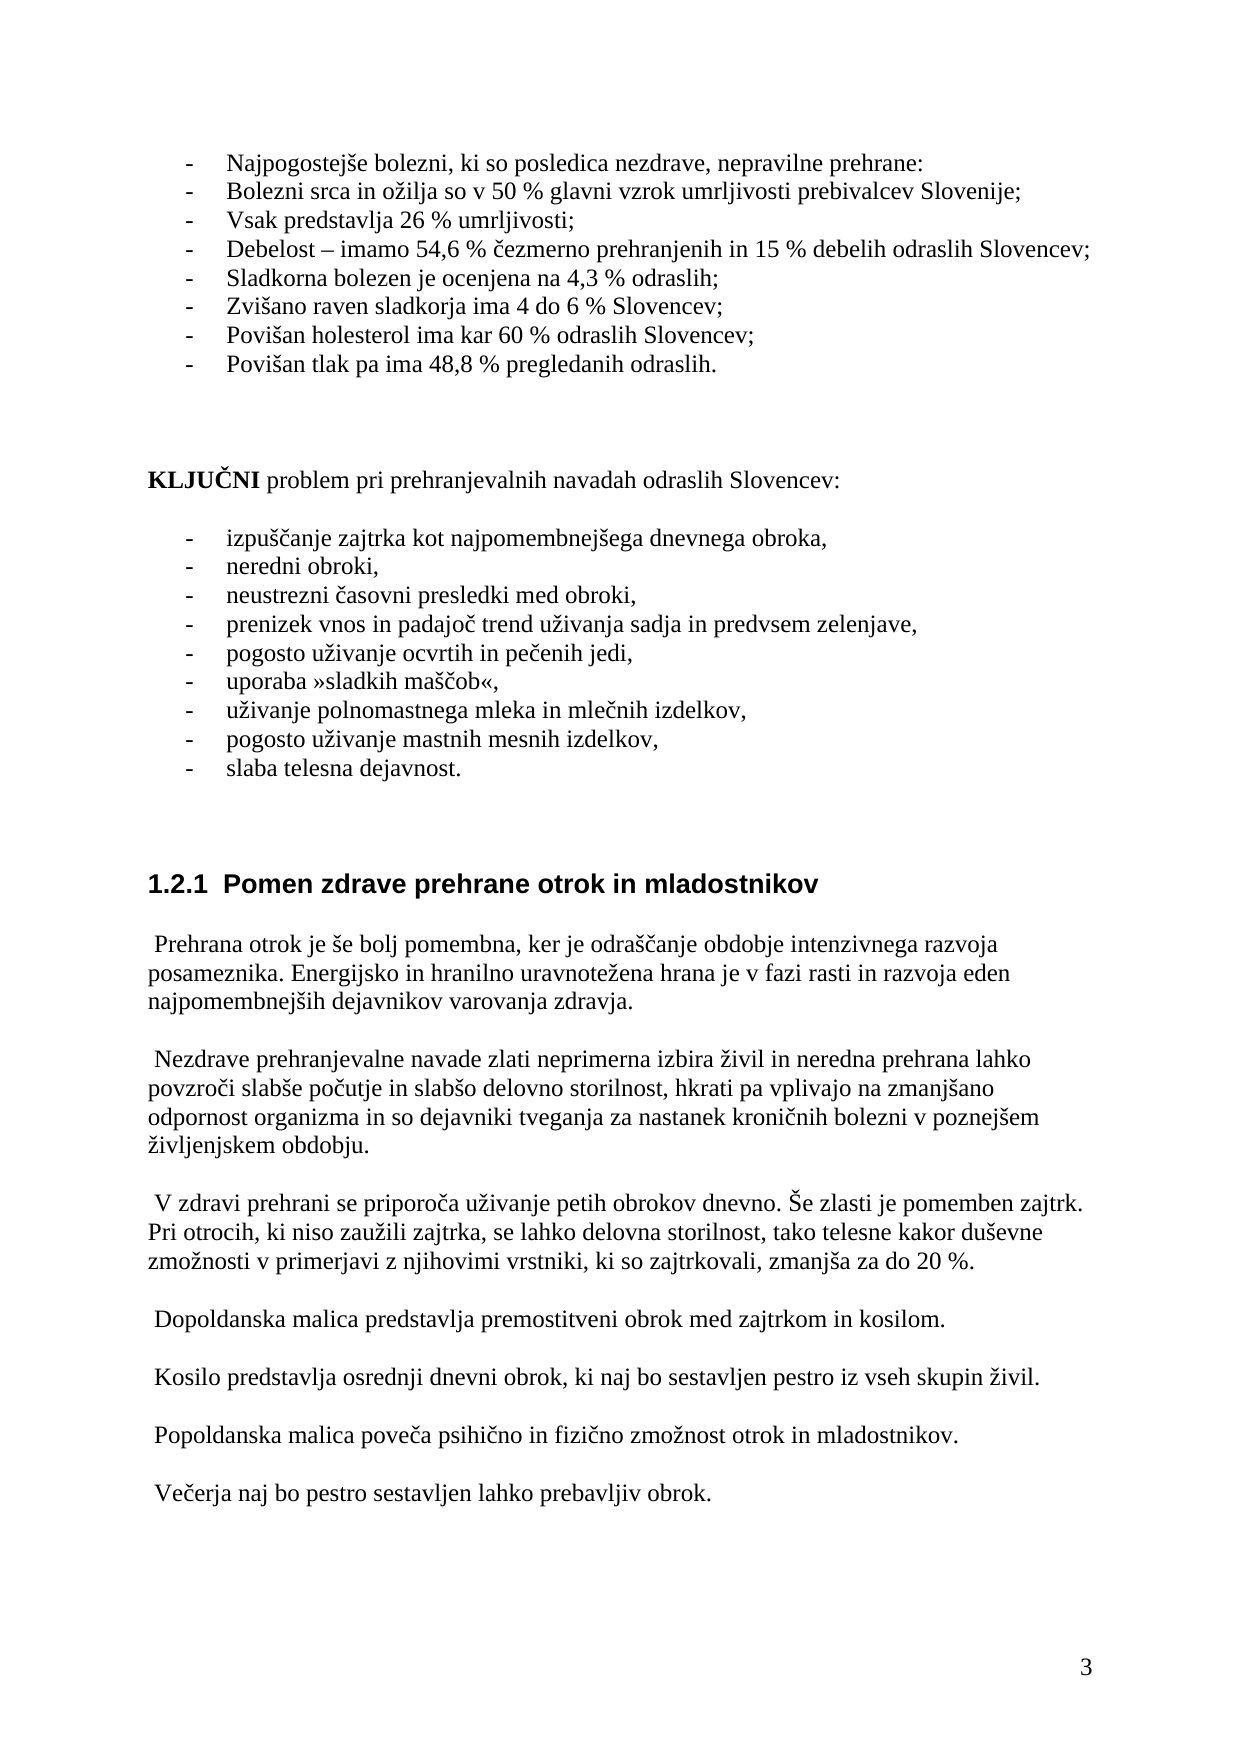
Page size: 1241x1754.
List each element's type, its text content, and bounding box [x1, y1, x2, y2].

subtitle 1.2.1 Pomen zdrave prehrane otrok in mladostnikov [148, 868, 1093, 900]
text - Zvišano raven sladkorja ima 4 do 6 % Slovencev; [185, 291, 1093, 320]
text - prenizek vnos in padajoč trend uživanja sadja in predvsem zelenjave, [185, 609, 1093, 638]
text Popoldanska malica poveča psihično in fizično zmožnost otrok in mladostnikov. [148, 1420, 1093, 1448]
text - pogosto uživanje mastnih mesnih izdelkov, [185, 724, 1093, 753]
text - Povišan tlak pa ima 48,8 % pregledanih odraslih. [185, 349, 1093, 378]
text - Debelost – imamo 54,6 % čezmerno prehranjenih in 15 % debelih odraslih Slovencev; [185, 234, 1093, 263]
text Kosilo predstavlja osrednji dnevni obrok, ki naj bo sestavljen pestro iz vseh skupin živil. [148, 1362, 1093, 1391]
text - slaba telesna dejavnost. [185, 753, 1093, 781]
text V zdravi prehrani se priporoča uživanje petih obrokov dnevno. Še zlasti je pomemben zajtrk. Pri otrocih, ki niso zaužili zajtrka, se lahko delovna storilnost, tako telesne kakor duševne zmožnosti v primerjavi z njihovimi vrstniki, ki so zajtrkovali, zmanjša za do 20 %. [148, 1188, 1093, 1275]
text Nezdrave prehranjevalne navade zlati neprimerna izbira živil in neredna prehrana lahko povzroči slabše počutje in slabšo delovno storilnost, hkrati pa vplivajo na zmanjšano odpornost organizma in so dejavniki tveganja za nastanek kroničnih bolezni v poznejšem življenjskem obdobju. [148, 1044, 1093, 1159]
text - neredni obroki, [185, 551, 1093, 580]
text - pogosto uživanje ocvrtih in pečenih jedi, [185, 638, 1093, 666]
text - Bolezni srca in ožilja so v 50 % glavni vzrok umrljivosti prebivalcev Slovenije; [185, 176, 1093, 205]
text - Najpogostejše bolezni, ki so posledica nezdrave, nepravilne prehrane: [185, 148, 1093, 176]
text Prehrana otrok je še bolj pomembna, ker je odraščanje obdobje intenzivnega razvoja posameznika. Energijsko in hranilno uravnotežena hrana je v fazi rasti in razvoja eden najpomembnejših dejavnikov varovanja zdravja. [148, 929, 1093, 1015]
text Večerja naj bo pestro sestavljen lahko prebavljiv obrok. [148, 1478, 1093, 1506]
text - Sladkorna bolezen je ocenjena na 4,3 % odraslih; [185, 263, 1093, 291]
text - neustrezni časovni presledki med obroki, [185, 580, 1093, 609]
text - uživanje polnomastnega mleka in mlečnih izdelkov, [185, 695, 1093, 724]
text KLJUČNI problem pri prehranjevalnih navadah odraslih Slovencev: [148, 465, 1093, 493]
text - izpuščanje zajtrka kot najpomembnejšega dnevnega obroka, [185, 523, 1093, 551]
text Dopoldanska malica predstavlja premostitveni obrok med zajtrkom in kosilom. [148, 1304, 1093, 1333]
text - uporaba »sladkih maščob«, [185, 666, 1093, 695]
text - Povišan holesterol ima kar 60 % odraslih Slovencev; [185, 320, 1093, 349]
text - Vsak predstavlja 26 % umrljivosti; [185, 205, 1093, 234]
